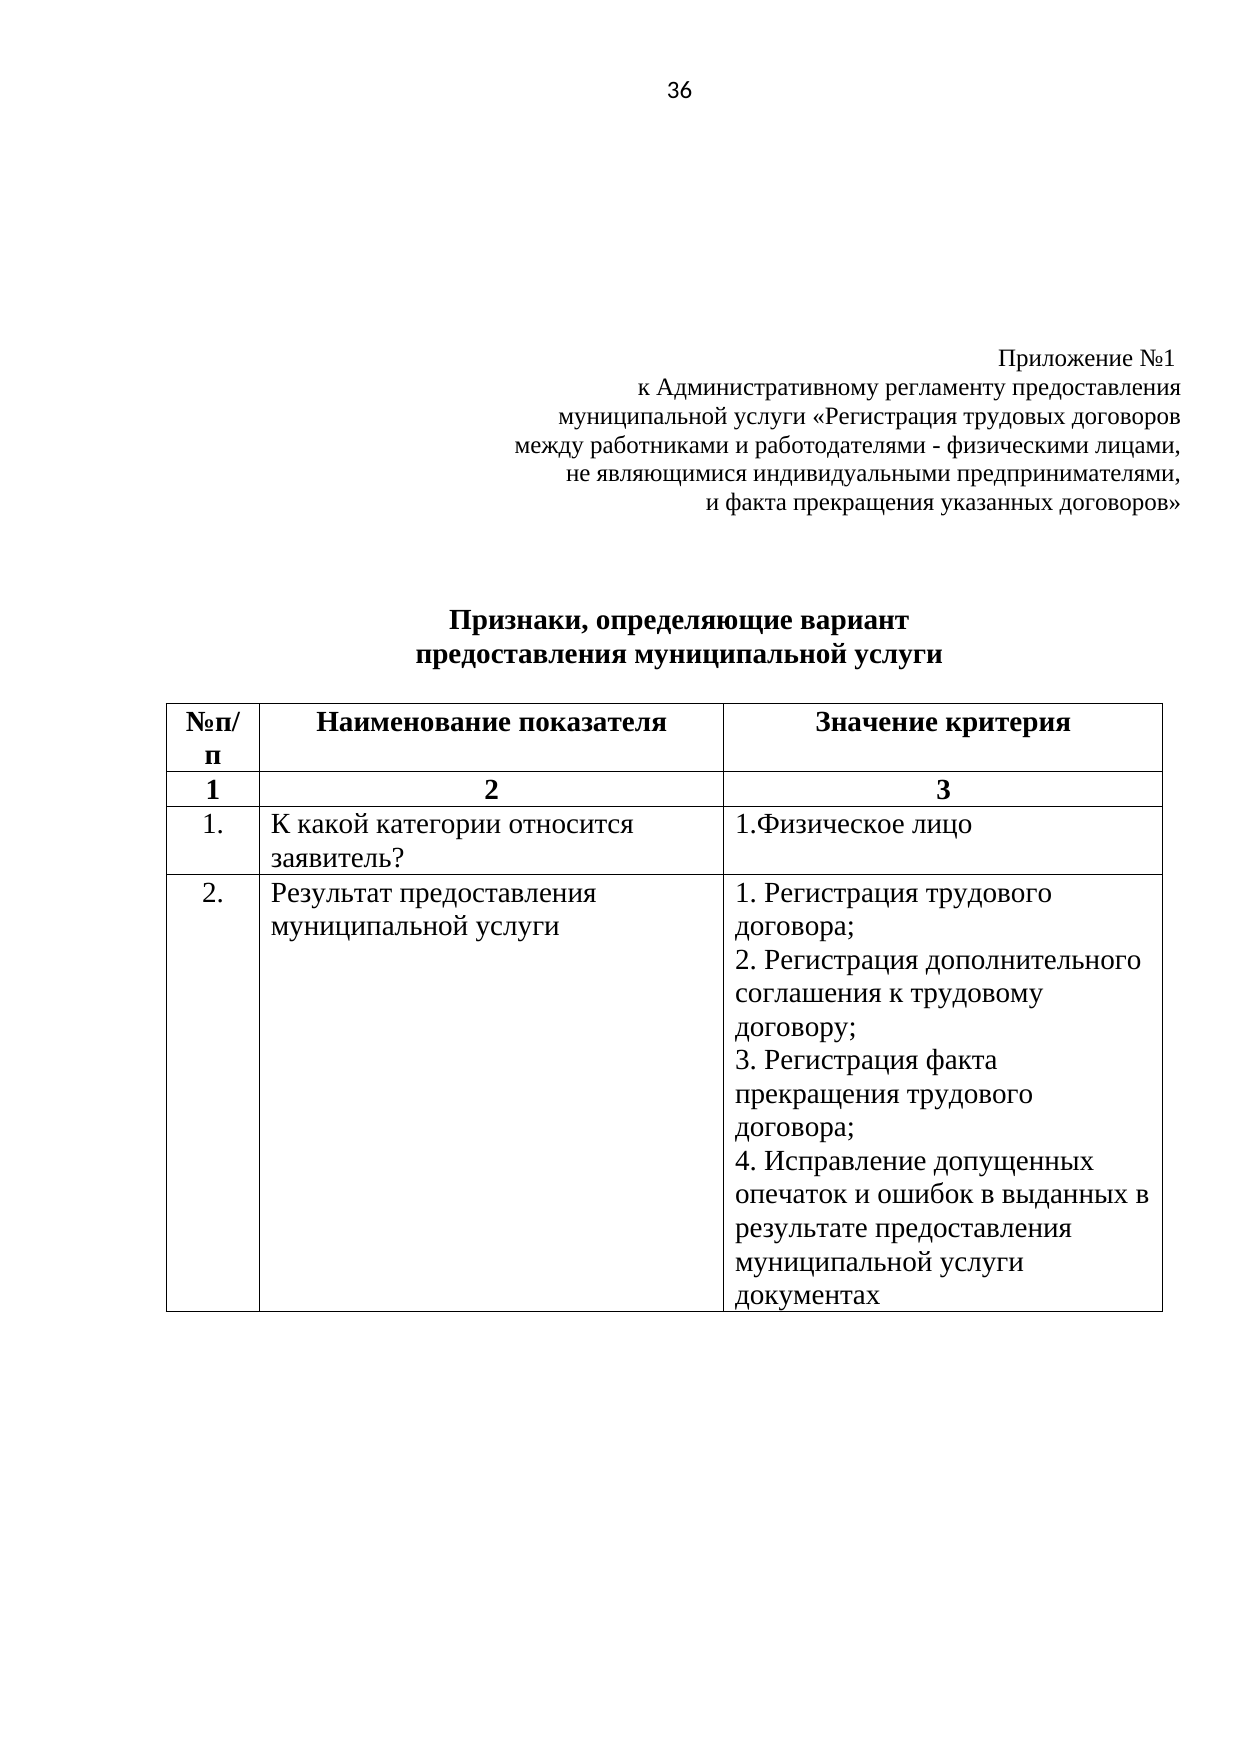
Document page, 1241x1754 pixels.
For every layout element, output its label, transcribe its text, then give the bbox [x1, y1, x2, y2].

table_cell 2. [167, 875, 259, 1311]
table_cell 3 [724, 772, 1162, 806]
table_cell К какой категории относится заявитель? [260, 807, 723, 874]
text предоставления муниципальной услуги [177, 636, 1181, 669]
table_header Значение критерия [724, 704, 1162, 771]
table_cell Результат предоставления муниципальной услуги [260, 875, 723, 1311]
text Приложение №1 [177, 343, 1181, 372]
text муниципальной услуги «Регистрация трудовых договоров [177, 401, 1181, 430]
text Признаки, определяющие вариант [177, 602, 1181, 636]
text к Административному регламенту предоставления [177, 372, 1181, 401]
text не являющимися индивидуальными предпринимателями, [177, 458, 1181, 487]
table_cell 1. Регистрация трудового договора; 2. Регистрация дополнительного соглашения к трудовому договору; 3. Регистрация факта прекращения трудового договора; 4. Исправление допущенных опечаток и ошибок в выданных в результате предоставления муниципальной услуги документах [724, 875, 1162, 1311]
text и факта прекращения указанных договоров» [177, 487, 1181, 516]
table_cell 1. [167, 807, 259, 874]
table_header №п/п [167, 704, 259, 771]
text между работниками и работодателями - физическими лицами, [177, 430, 1181, 458]
table_cell 2 [260, 772, 723, 806]
table_cell 1 [167, 772, 259, 806]
table_cell 1.Физическое лицо [724, 807, 1162, 874]
table_header Наименование показателя [260, 704, 723, 771]
